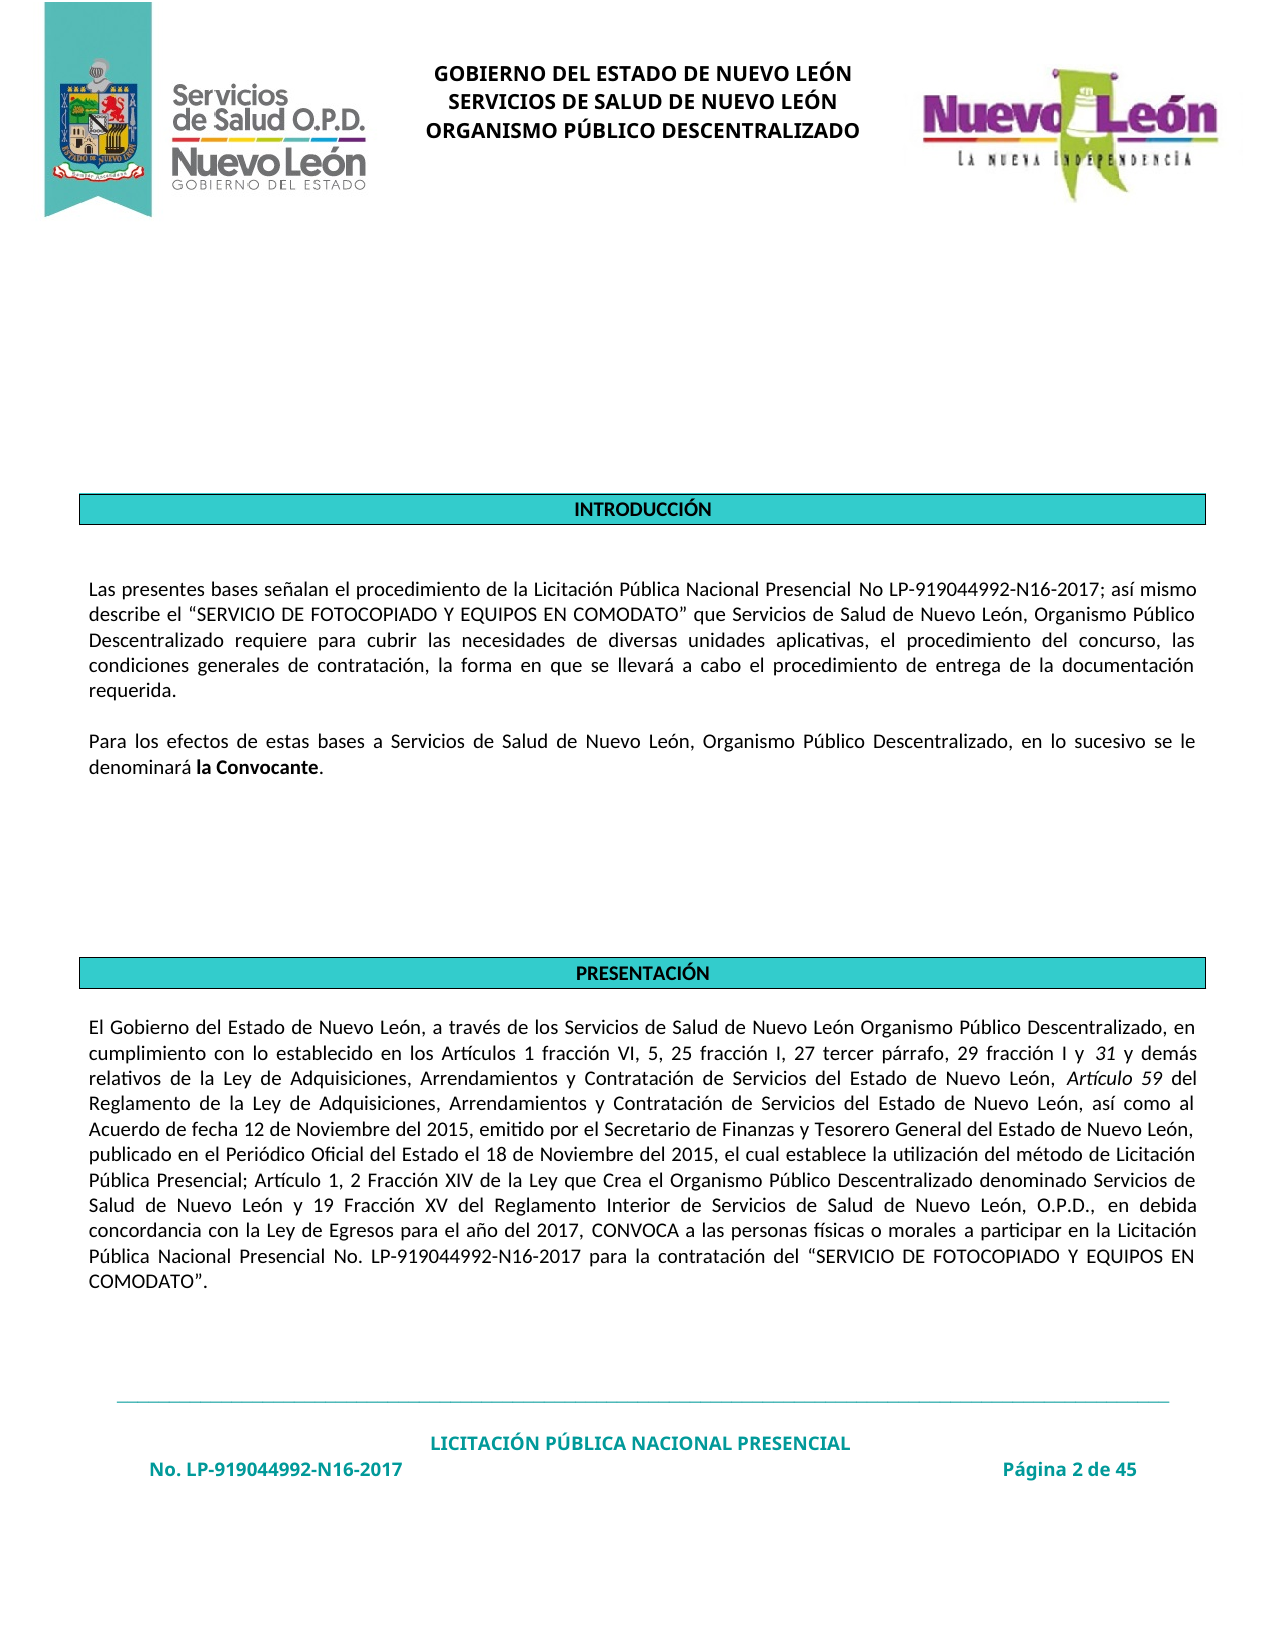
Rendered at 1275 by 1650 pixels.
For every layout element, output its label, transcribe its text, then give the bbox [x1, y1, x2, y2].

picture [15, 2, 1249, 229]
text Para los efectos de estas bases a Servicios de Salud de Nuevo León, Organismo Público Descentralizado, en lo sucesivo se le denominará la Convocante. [89, 728, 1197, 779]
text INTRODUCCIÓN [80, 495, 1205, 524]
text El Gobierno del Estado de Nuevo León, a través de los Servicios de Salud de Nuevo León Organismo Público Descentralizado, en cumplimiento con lo establecido en los Artículos 1 fracción VI, 5, 25 fracción I, 27 tercer párrafo, 29 fracción I y 31 y demás relativos de la Ley de Adquisiciones, Arrendamientos y Contratación de Servicios del Estado de Nuevo León, Artículo 59 del Reglamento de la Ley de Adquisiciones, Arrendamientos y Contratación de Servicios del Estado de Nuevo León, así como al Acuerdo de fecha 12 de Noviembre del 2015, emitido por el Secretario de Finanzas y Tesorero General del Estado de Nuevo León, publicado en el Periódico Oficial del Estado el 18 de Noviembre del 2015, el cual establece la utilización del método de Licitación Pública Presencial; Artículo 1, 2 Fracción XIV de la Ley que Crea el Organismo Público Descentralizado denominado Servicios de Salud de Nuevo León y 19 Fracción XV del Reglamento Interior de Servicios de Salud de Nuevo León, O.P.D., en debida concordancia con la Ley de Egresos para el año del 2017, CONVOCA a las personas físicas o morales a participar en la Licitación Pública Nacional Presencial No. LP-919044992-N16-2017 para la contratación del “SERVICIO DE FOTOCOPIADO Y EQUIPOS EN COMODATO”. [89, 1014, 1197, 1294]
text PRESENTACIÓN [80, 958, 1205, 988]
text Las presentes bases señalan el procedimiento de la Licitación Pública Nacional Presencial No LP-919044992-N16-2017; así mismo describe el “SERVICIO DE FOTOCOPIADO Y EQUIPOS EN COMODATO” que Servicios de Salud de Nuevo León, Organismo Público Descentralizado requiere para cubrir las necesidades de diversas unidades aplicativas, el procedimiento del concurso, las condiciones generales de contratación, la forma en que se llevará a cabo el procedimiento de entrega de la documentación requerida. [89, 576, 1197, 703]
